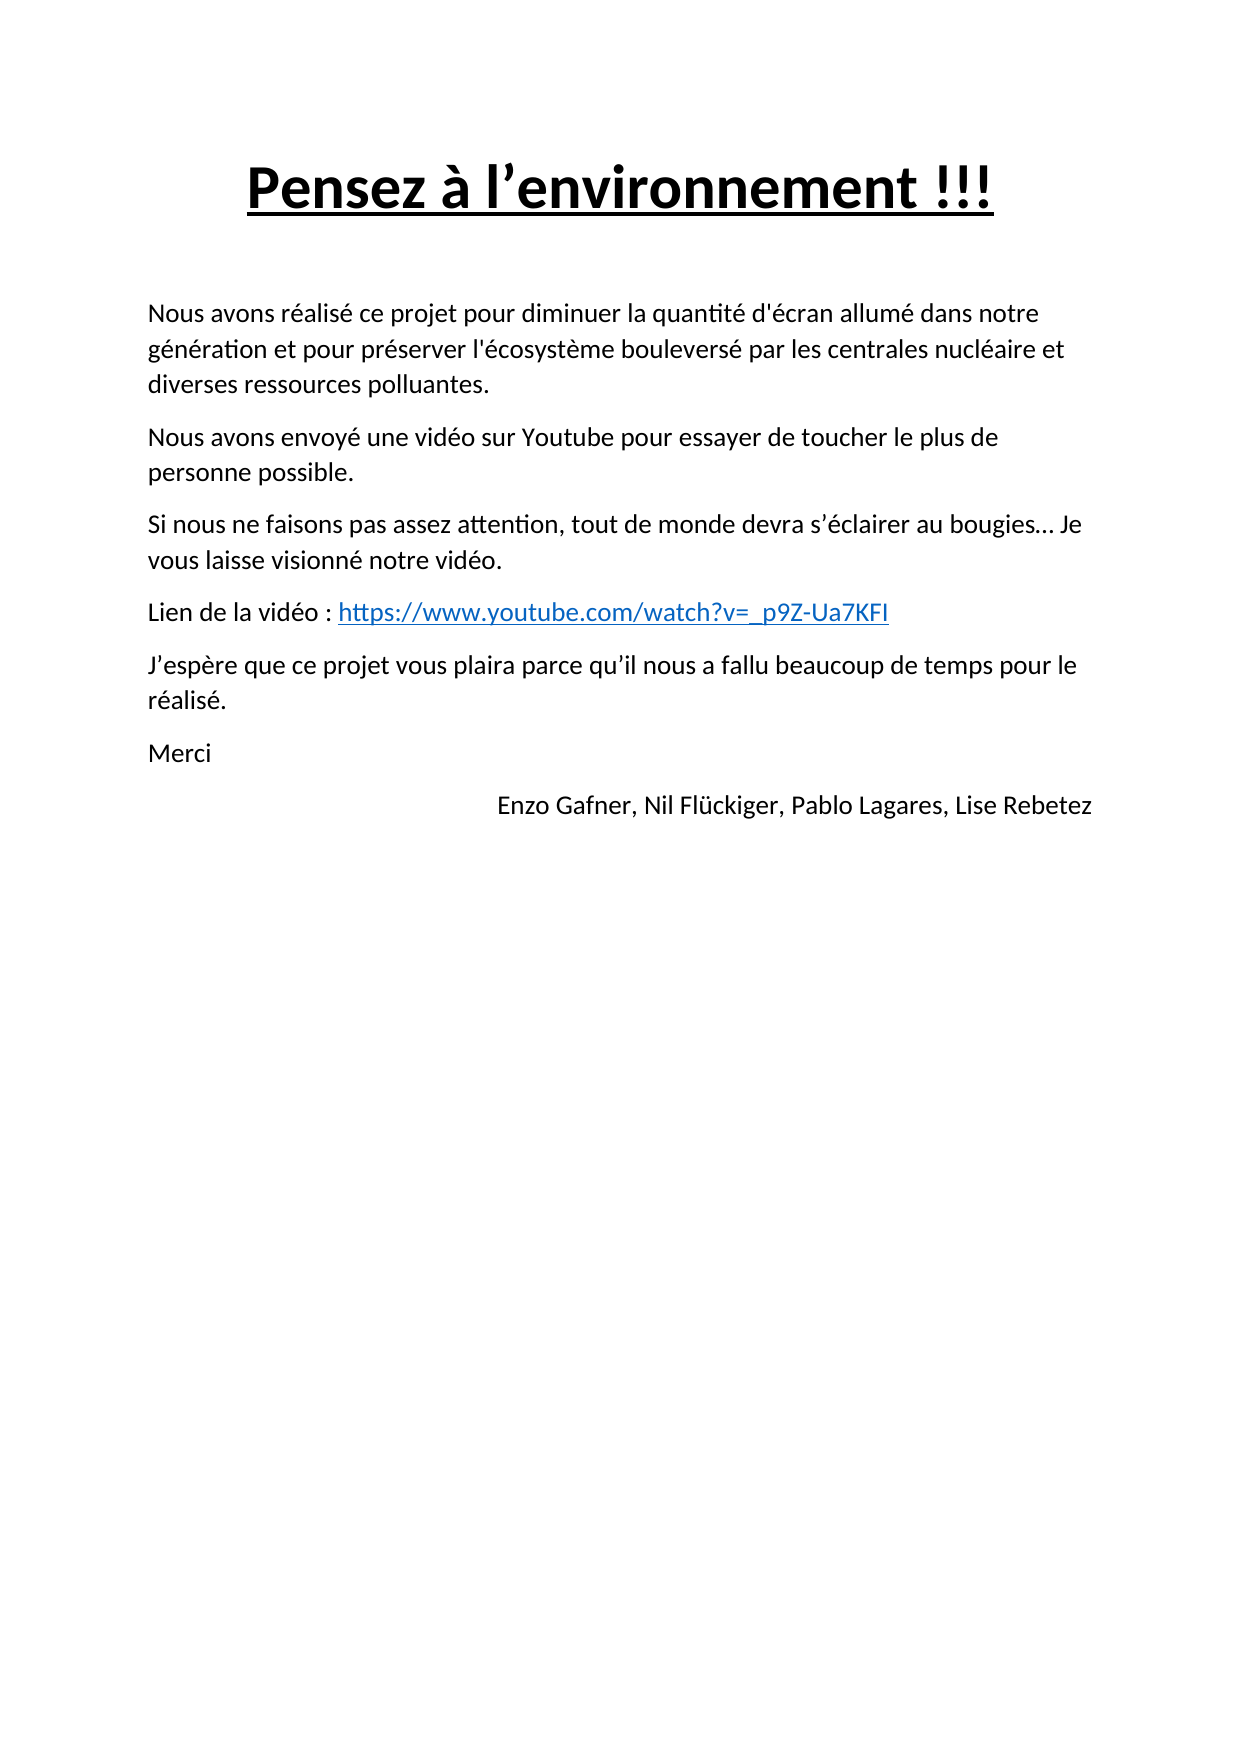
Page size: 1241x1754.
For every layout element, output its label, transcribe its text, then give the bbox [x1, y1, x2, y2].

text J’espère que ce projet vous plaira parce qu’il nous a fallu beaucoup de temps pour le réalisé. [148, 648, 1093, 717]
text Merci [148, 736, 1093, 769]
text Enzo Gafner, Nil Flückiger, Pablo Lagares, Lise Rebetez [148, 788, 1093, 821]
text Si nous ne faisons pas assez attention, tout de monde devra s’éclairer au bougies… Je vous laisse visionné notre vidéo. [148, 508, 1093, 576]
text Nous avons réalisé ce projet pour diminuer la quantité d'écran allumé dans notre génération et pour préserver l'écosystème bouleversé par les centrales nucléaire et diverses ressources polluantes. [148, 296, 1093, 401]
text Lien de la vidéo : https://www.youtube.com/watch?v=_p9Z-Ua7KFI [148, 596, 1093, 629]
text Pensez à l’environnement !!! [148, 148, 1093, 224]
text Nous avons envoyé une vidéo sur Youtube pour essayer de toucher le plus de personne possible. [148, 420, 1093, 488]
